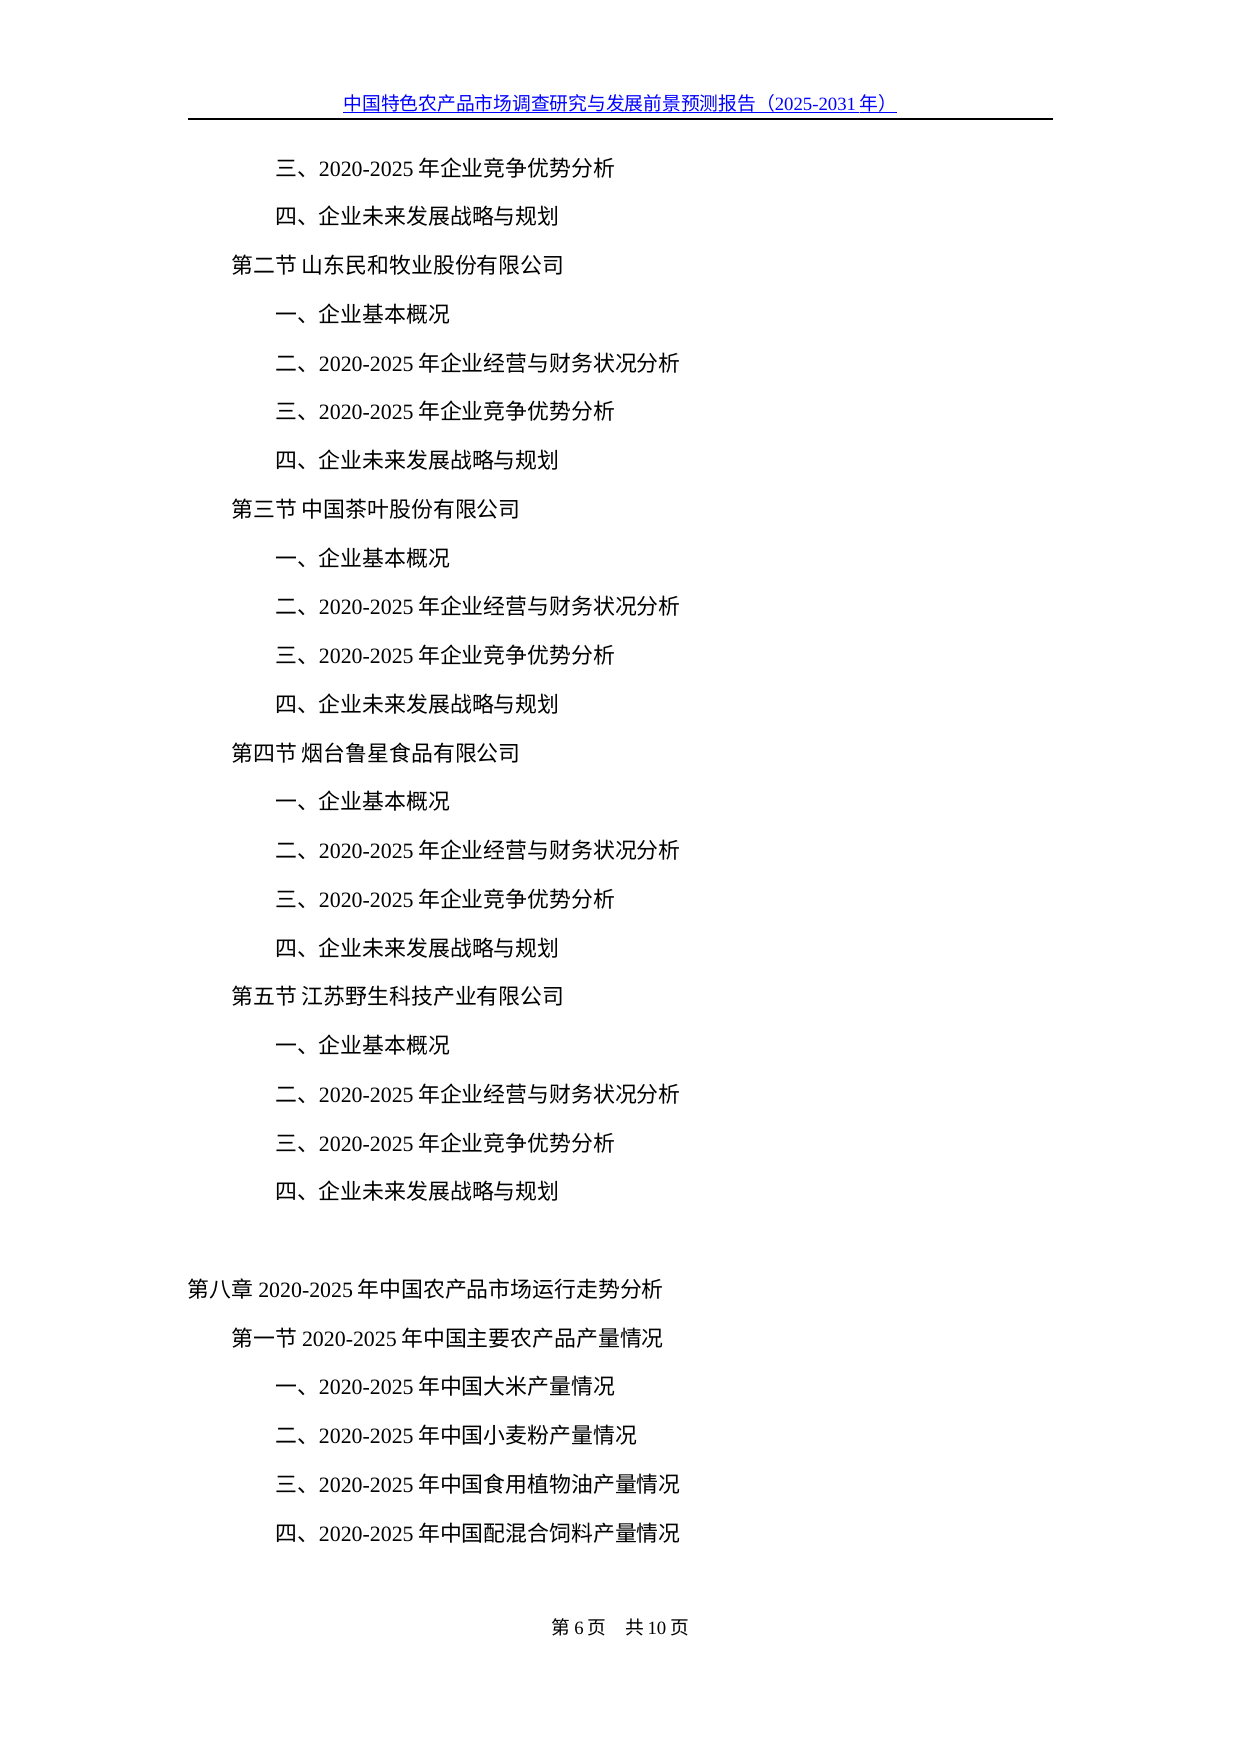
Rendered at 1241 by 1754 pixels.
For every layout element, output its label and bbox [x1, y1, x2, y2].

text [187, 150, 1053, 1548]
